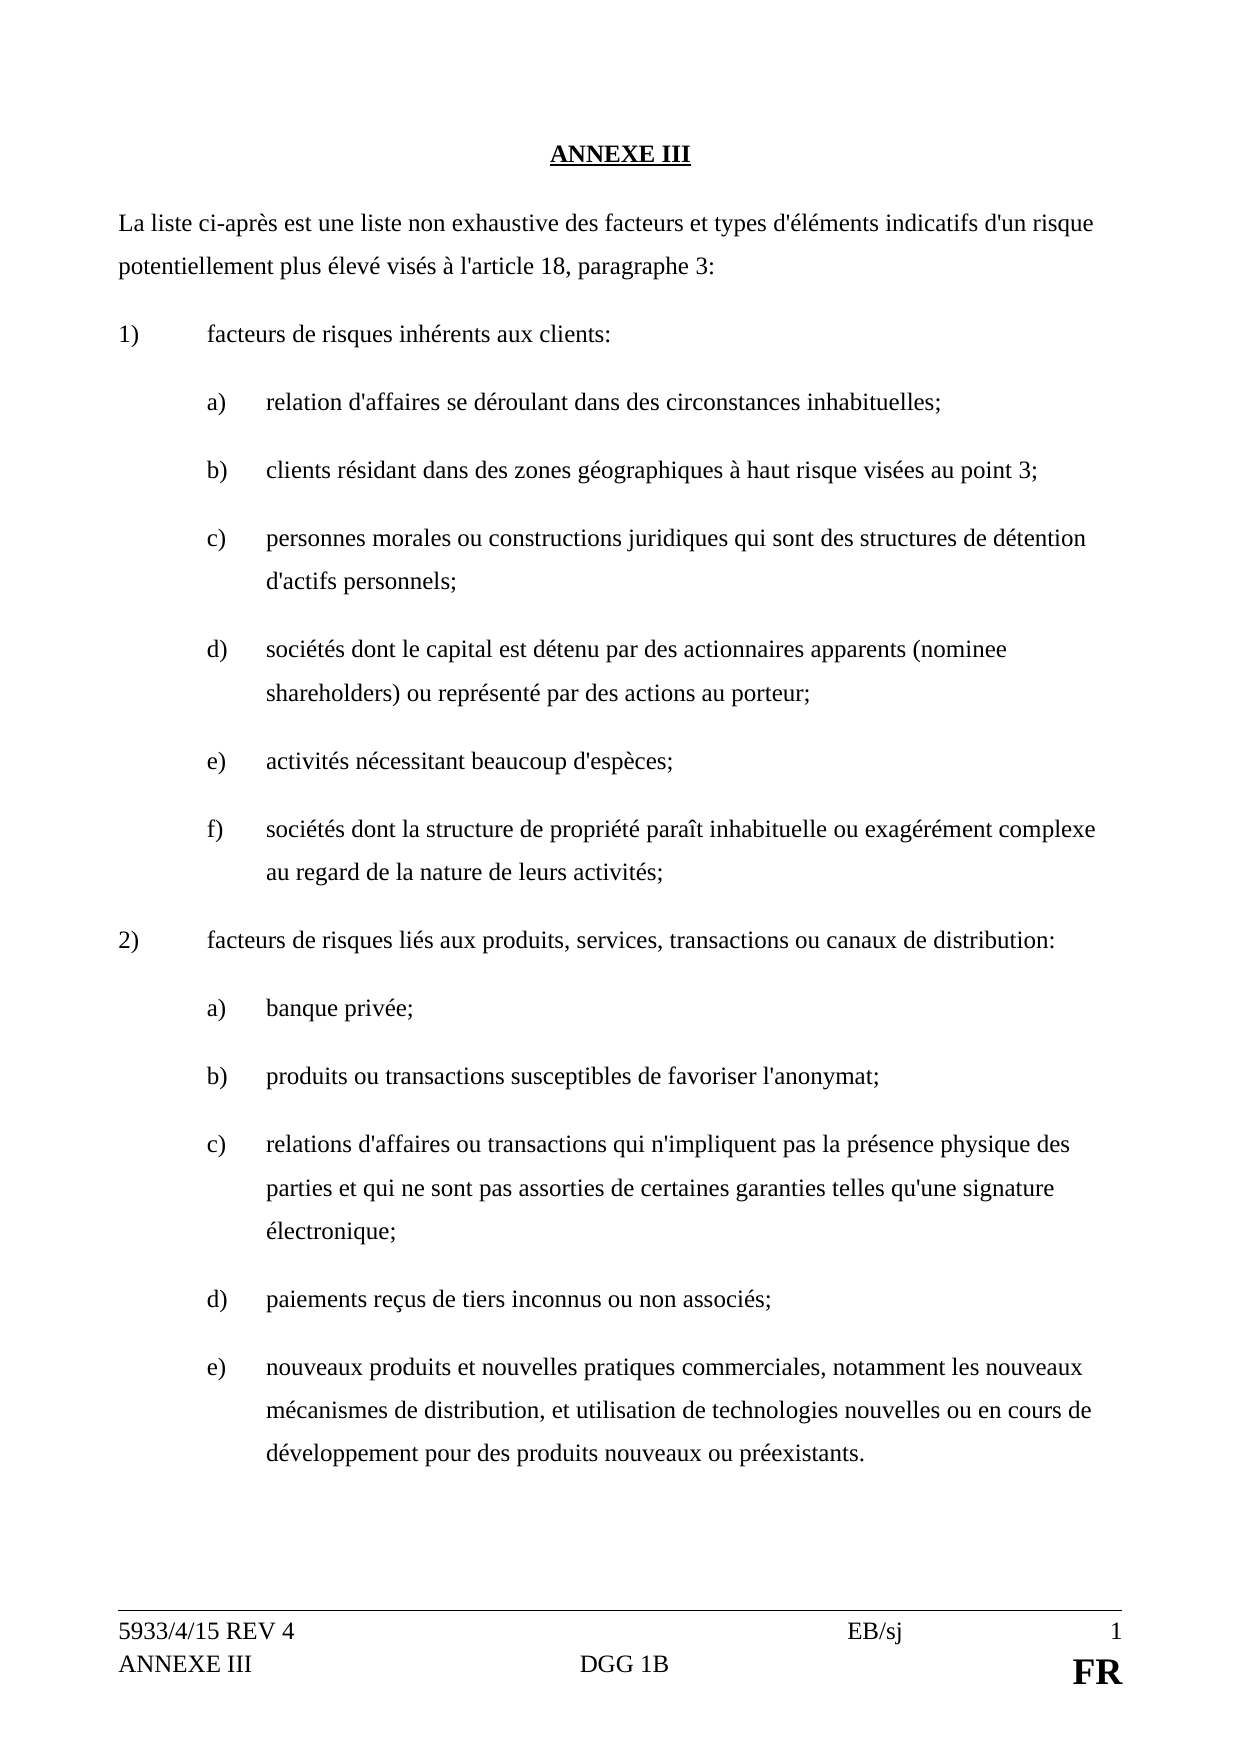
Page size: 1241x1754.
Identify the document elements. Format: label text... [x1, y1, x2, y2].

text f) sociétés dont la structure de propriété paraît inhabituelle ou exagérément complexe au regard de la nature de leurs activités; [207, 814, 1122, 886]
text ANNEXE III [118, 139, 1122, 168]
text c) personnes morales ou constructions juridiques qui sont des structures de détention d'actifs personnels; [207, 523, 1122, 595]
text 1) facteurs de risques inhérents aux clients: [118, 319, 1122, 348]
text 2) facteurs de risques liés aux produits, services, transactions ou canaux de distribution: [118, 925, 1122, 954]
text e) nouveaux produits et nouvelles pratiques commerciales, notamment les nouveaux mécanismes de distribution, et utilisation de technologies nouvelles ou en cours de développement pour des produits nouveaux ou préexistants. [207, 1352, 1122, 1467]
text b) clients résidant dans des zones géographiques à haut risque visées au point 3; [207, 455, 1122, 484]
text a) relation d'affaires se déroulant dans des circonstances inhabituelles; [207, 387, 1122, 416]
text d) sociétés dont le capital est détenu par des actionnaires apparents (nominee shareholders) ou représenté par des actions au porteur; [207, 634, 1122, 706]
text La liste ci-après est une liste non exhaustive des facteurs et types d'éléments indicatifs d'un risque potentiellement plus élevé visés à l'article 18, paragraphe 3: [118, 208, 1122, 279]
text c) relations d'affaires ou transactions qui n'impliquent pas la présence physique des parties et qui ne sont pas assorties de certaines garanties telles qu'une signature électronique; [207, 1129, 1122, 1244]
text a) banque privée; [207, 993, 1122, 1022]
text e) activités nécessitant beaucoup d'espèces; [207, 746, 1122, 774]
text d) paiements reçus de tiers inconnus ou non associés; [207, 1284, 1122, 1313]
text b) produits ou transactions susceptibles de favoriser l'anonymat; [207, 1061, 1122, 1090]
